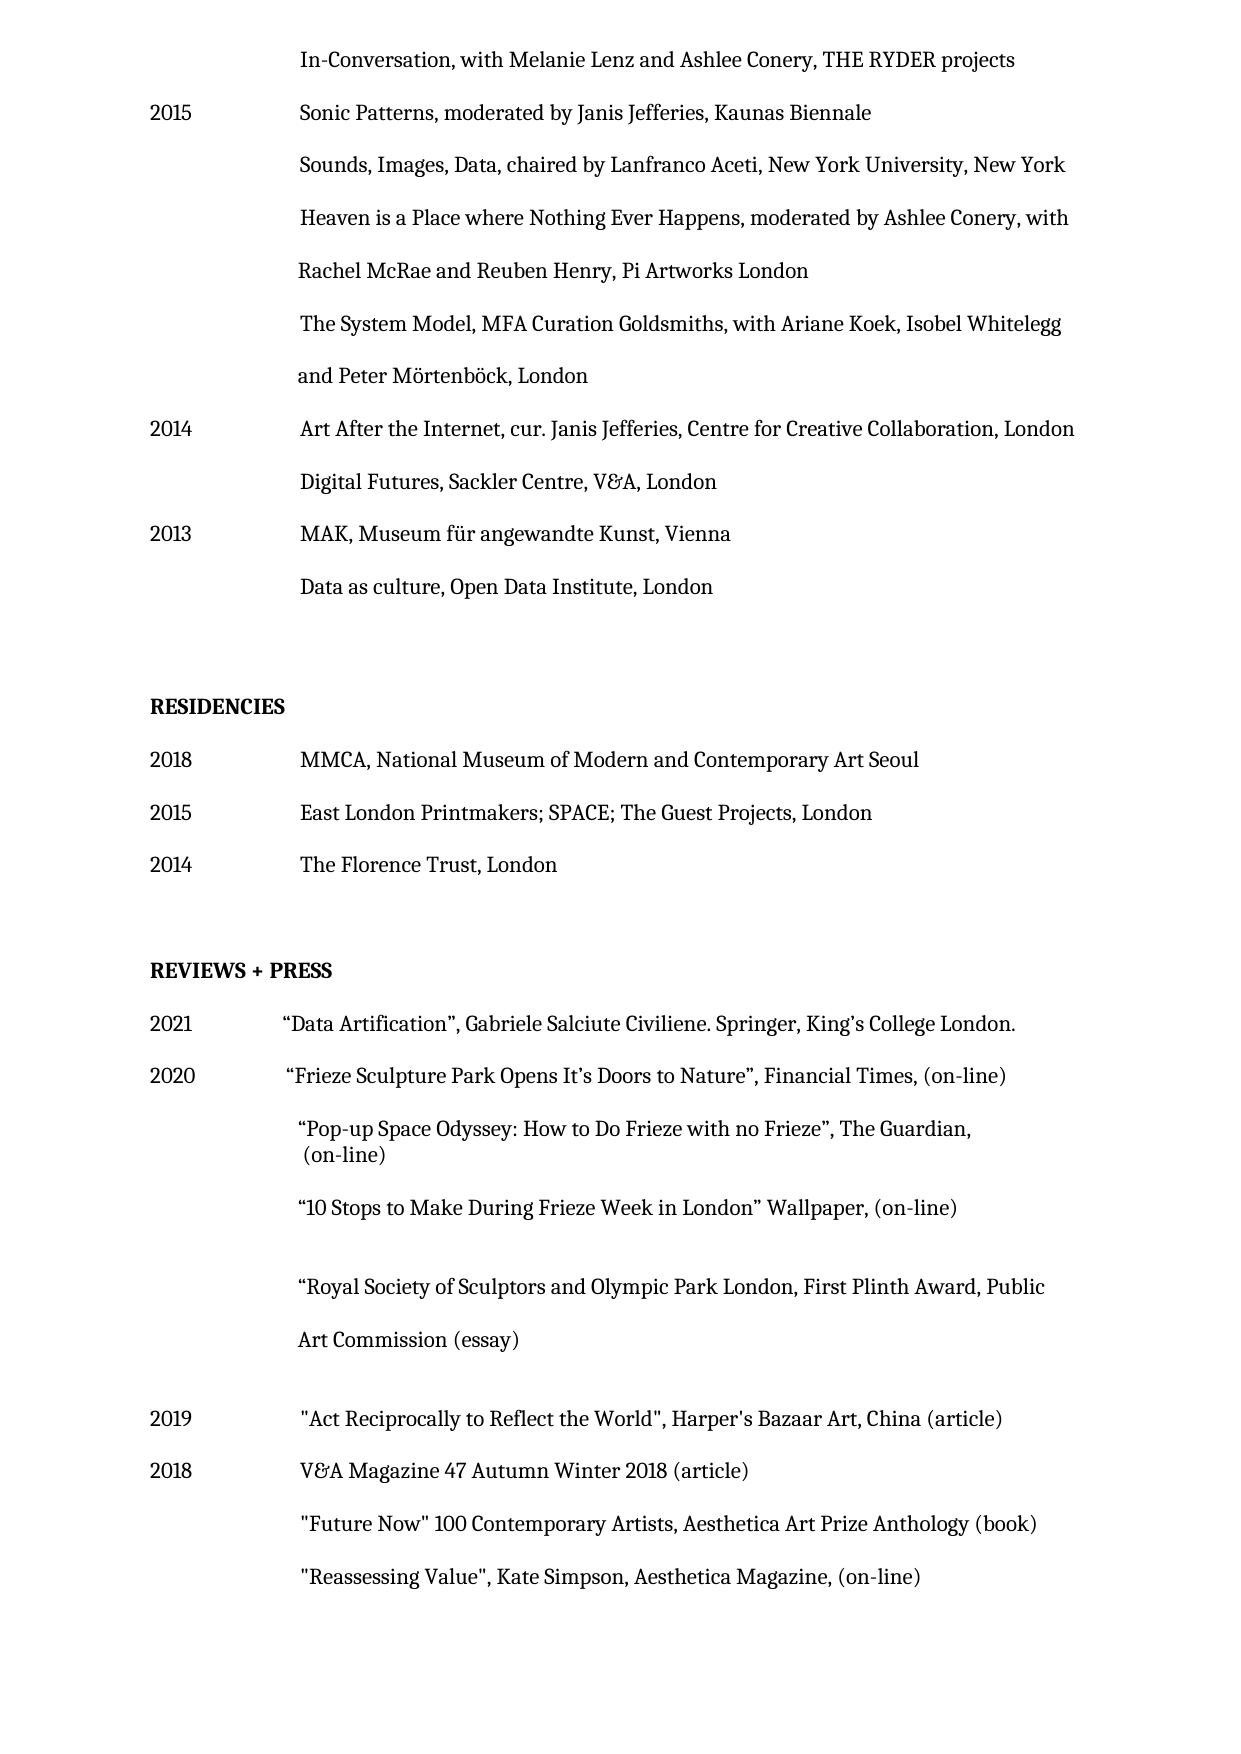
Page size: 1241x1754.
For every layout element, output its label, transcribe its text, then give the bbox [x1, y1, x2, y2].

text The System Model, MFA Curation Goldsmiths, with Ariane Koek, Isobel Whitelegg and Peter Mörtenböck, London [150, 310, 1090, 389]
text 2014 Art After the Internet, cur. Janis Jefferies, Centre for Creative Collaboration, London [150, 416, 1090, 442]
text 2019 "Act Reciprocally to Reflect the World", Harper's Bazaar Art, China (article) [150, 1406, 1090, 1432]
text 2013 MAK, Museum für angewandte Kunst, Vienna [150, 521, 1090, 548]
text Sounds, Images, Data, chaired by Lanfranco Aceti, New York University, New York [150, 152, 1090, 179]
text 2015 Sonic Patterns, moderated by Janis Jefferies, Kaunas Biennale [150, 99, 1090, 126]
text “Royal Society of Sculptors and Olympic Park London, First Plinth Award, Public [150, 1274, 1090, 1300]
text 2018 MMCA, National Museum of Modern and Contemporary Art Seoul [150, 747, 1090, 773]
text 2021 “Data Artification”, Gabriele Salciute Civiliene. Springer, King’s College London. [150, 1010, 1090, 1037]
text 2014 The Florence Trust, London [150, 852, 1090, 878]
text “10 Stops to Make During Frieze Week in London” Wallpaper, (on-line) [150, 1195, 1090, 1221]
text "Future Now" 100 Contemporary Artists, Aesthetica Art Prize Anthology (book) [150, 1511, 1090, 1537]
text 2015 East London Printmakers; SPACE; The Guest Projects, London [150, 799, 1090, 826]
text In-Conversation, with Melanie Lenz and Ashlee Conery, THE RYDER projects [150, 47, 1090, 73]
text RESIDENCIES [150, 694, 1090, 720]
text (on-line) [150, 1142, 1090, 1168]
text Art Commission (essay) [150, 1327, 1090, 1353]
text Digital Futures, Sackler Centre, V&A, London [150, 468, 1090, 495]
text “Pop-up Space Odyssey: How to Do Frieze with no Frieze”, The Guardian, [150, 1116, 1090, 1142]
text REVIEWS + PRESS [150, 958, 1090, 984]
text 2020 “Frieze Sculpture Park Opens It’s Doors to Nature”, Financial Times, (on-line) [150, 1063, 1090, 1089]
text Heaven is a Place where Nothing Ever Happens, moderated by Ashlee Conery, with Rachel McRae and Reuben Henry, Pi Artworks London [150, 205, 1090, 284]
text Data as culture, Open Data Institute, London [150, 574, 1090, 663]
text "Reassessing Value", Kate Simpson, Aesthetica Magazine, (on-line) [150, 1564, 1090, 1590]
text 2018 V&A Magazine 47 Autumn Winter 2018 (article) [150, 1458, 1090, 1485]
